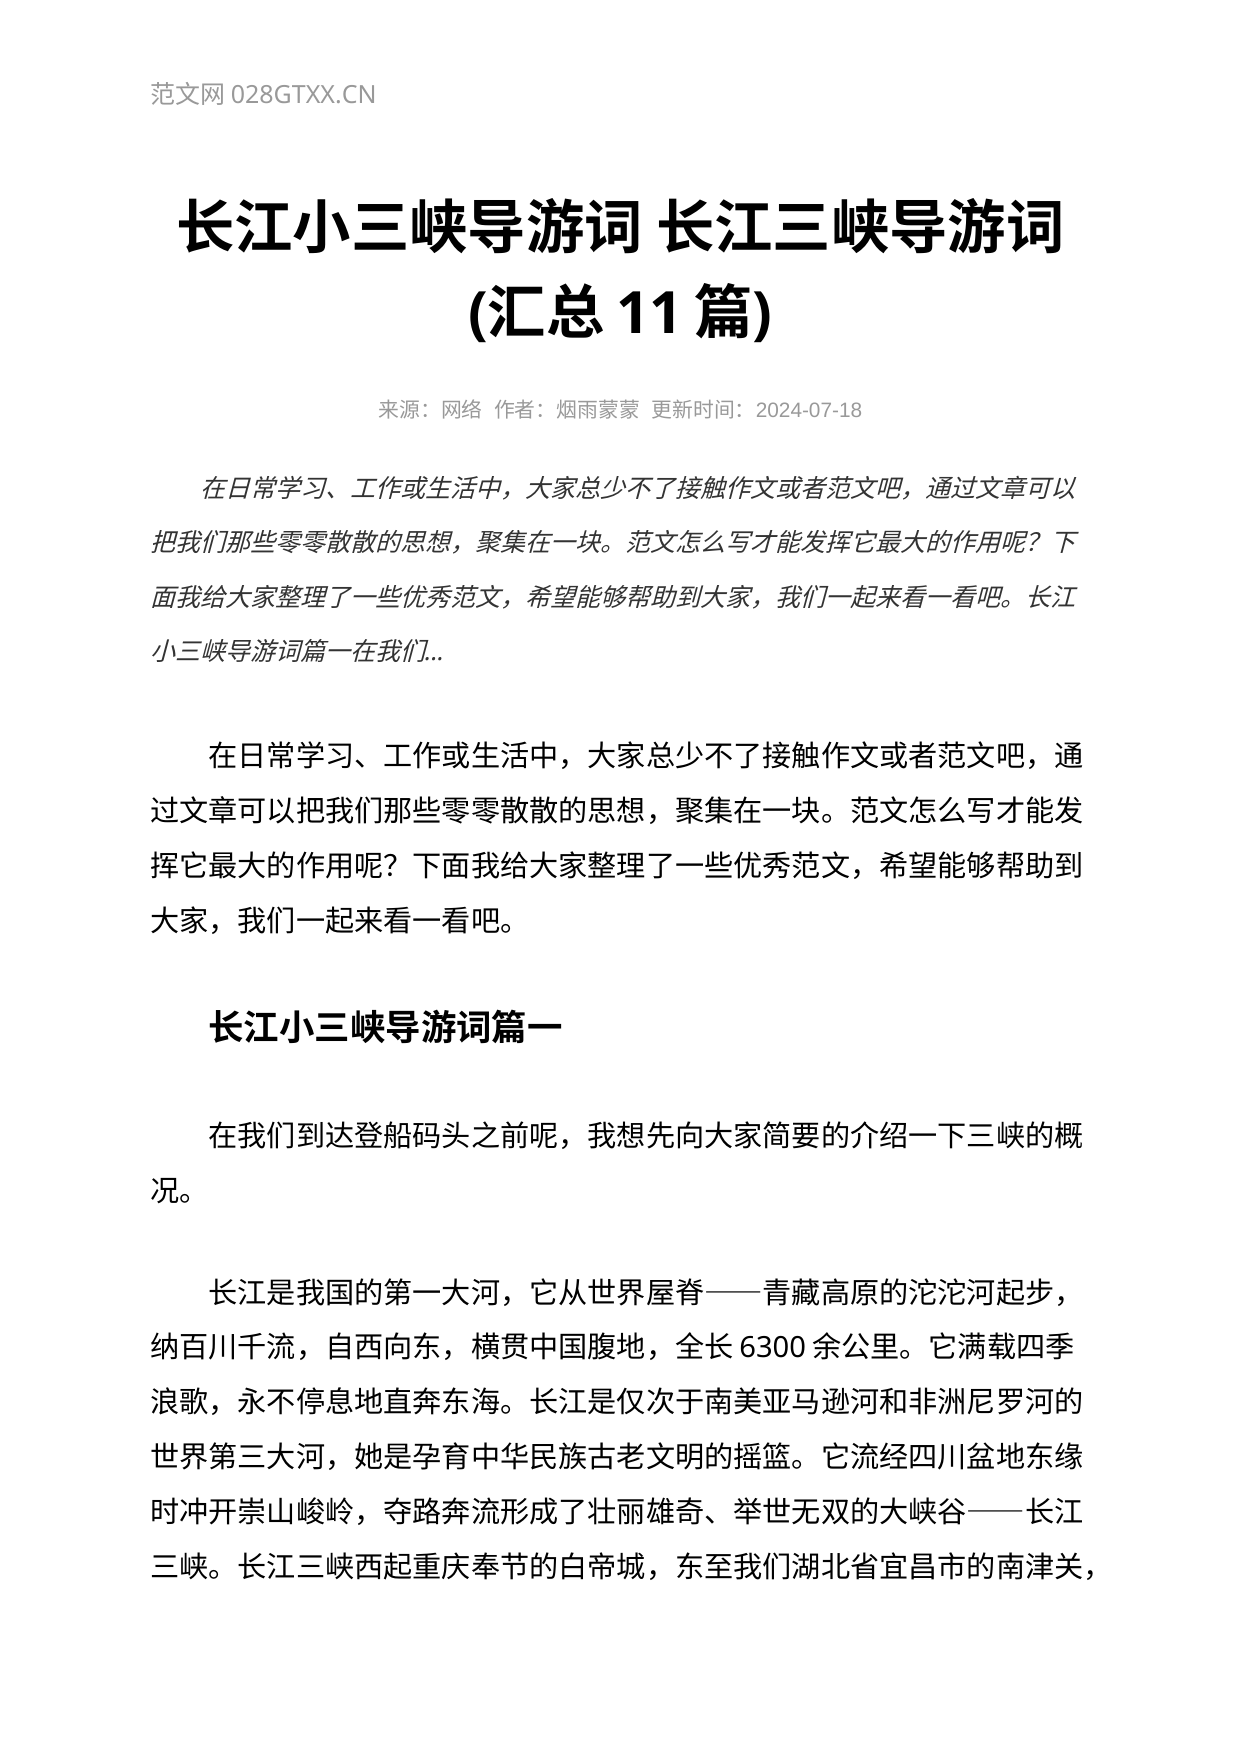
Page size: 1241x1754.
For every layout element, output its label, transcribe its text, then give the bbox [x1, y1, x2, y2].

text 长江小三峡导游词篇一 [150, 999, 1090, 1050]
text 在我们到达登船码头之前呢，我想先向大家简要的介绍一下三峡的概况。 [150, 1112, 1090, 1210]
text 在日常学习、工作或生活中，大家总少不了接触作文或者范文吧，通过文章可以把我们那些零零散散的思想，聚集在一块。范文怎么写才能发挥它最大的作用呢？下面我给大家整理了一些优秀范文，希望能够帮助到大家，我们一起来看一看吧。长江小三峡导游词篇一在我们... [150, 468, 1090, 668]
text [150, 1269, 1090, 1586]
subtitle 长江小三峡导游词 长江三峡导游词(汇总11篇) [150, 181, 1090, 351]
text 来源：网络 作者：烟雨蒙蒙 更新时间：2024-07-18 [150, 397, 1090, 421]
text 在日常学习、工作或生活中，大家总少不了接触作文或者范文吧，通过文章可以把我们那些零零散散的思想，聚集在一块。范文怎么写才能发挥它最大的作用呢？下面我给大家整理了一些优秀范文，希望能够帮助到大家，我们一起来看一看吧。 [150, 733, 1090, 939]
